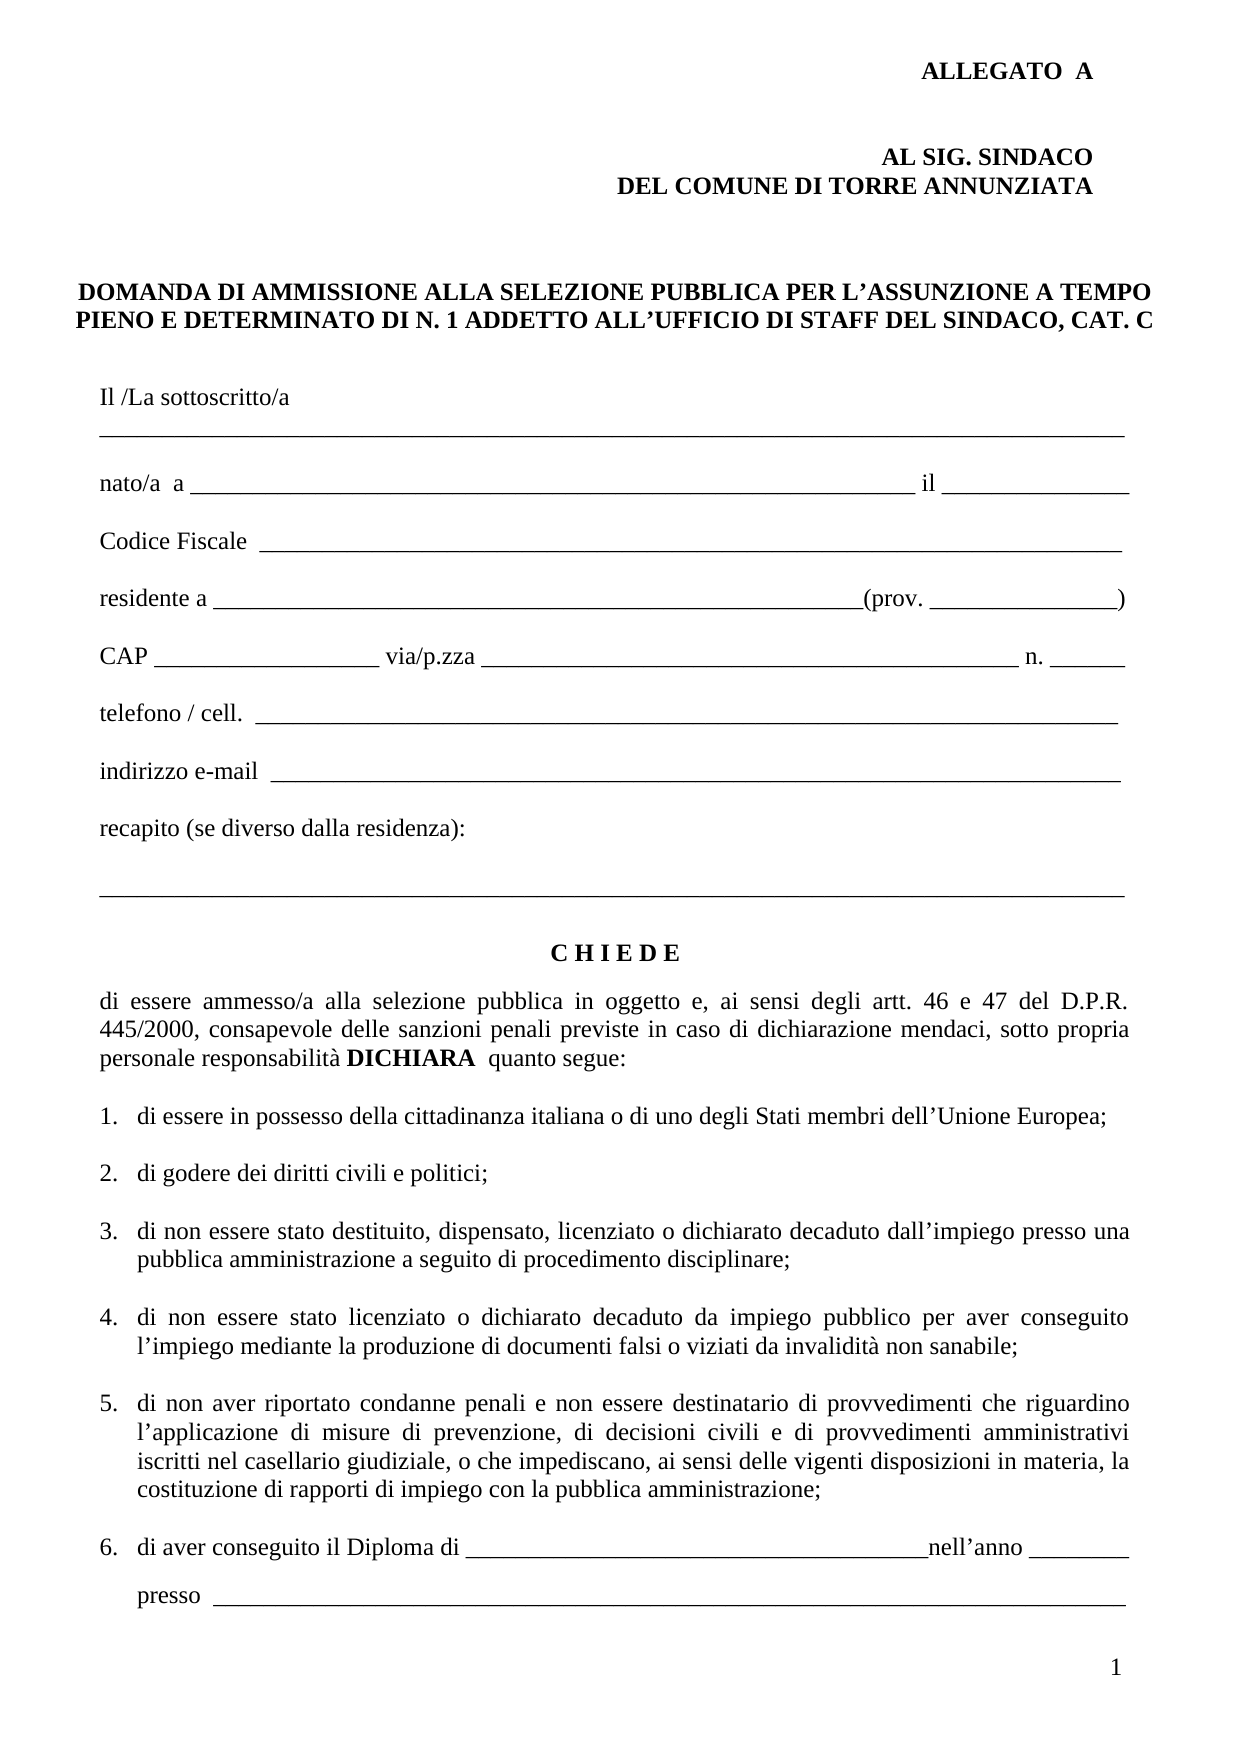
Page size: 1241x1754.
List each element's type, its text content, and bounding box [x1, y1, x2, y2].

text DEL COMUNE DI TORRE ANNUNZIATA [137, 171, 1093, 200]
text indirizzo e-mail ____________________________________________________________________ [99, 756, 1131, 784]
list di non essere stato licenziato o dichiarato decaduto da impiego pubblico per aver conseguito l’impiego mediante la produzione di documenti falsi o viziati da invalidità non sanabile; [99, 1302, 1131, 1359]
text ALLEGATO A [118, 56, 1093, 85]
list di essere in possesso della cittadinanza italiana o di uno degli Stati membri dell’Unione Europea; [99, 1101, 1131, 1129]
list di aver conseguito il Diploma di _____________________________________nell’anno ________ [99, 1532, 1131, 1561]
list di non aver riportato condanne penali e non essere destinatario di provvedimenti che riguardino l’applicazione di misure di prevenzione, di decisioni civili e di provvedimenti amministrativi iscritti nel casellario giudiziale, o che impediscano, ai sensi delle vigenti disposizioni in materia, la costituzione di rapporti di impiego con la pubblica amministrazione; [99, 1388, 1131, 1503]
text Codice Fiscale _____________________________________________________________________ [99, 526, 1131, 554]
text presso _________________________________________________________________________ [137, 1580, 1131, 1609]
text recapito (se diverso dalla residenza): [99, 813, 1131, 842]
text residente a ____________________________________________________(prov. _______________) [99, 583, 1131, 612]
text di essere ammesso/a alla selezione pubblica in oggetto e, ai sensi degli artt. 46 e 47 del D.P.R. 445/2000, consapevole delle sanzioni penali previste in caso di dichiarazione mendaci, sotto propria personale responsabilità DICHIARA quanto segue: [99, 986, 1131, 1072]
text DOMANDA DI AMMISSIONE ALLA SELEZIONE PUBBLICA PER L’ASSUNZIONE A TEMPO PIENO E DETERMINATO DI N. 1 ADDETTO ALL’UFFICIO DI STAFF DEL SINDACO, CAT. C [62, 277, 1168, 334]
text AL SIG. SINDACO [137, 142, 1093, 171]
list di godere dei diritti civili e politici; [99, 1158, 1131, 1187]
text nato/a a __________________________________________________________ il _______________ [99, 468, 1131, 497]
text telefono / cell. _____________________________________________________________________ [99, 698, 1131, 727]
text Il /La sottoscritto/a __________________________________________________________________________________ [99, 382, 1131, 439]
text C H I E D E [99, 938, 1131, 967]
text __________________________________________________________________________________ [99, 871, 1131, 899]
list di non essere stato destituito, dispensato, licenziato o dichiarato decaduto dall’impiego presso una pubblica amministrazione a seguito di procedimento disciplinare; [99, 1216, 1131, 1273]
text CAP __________________ via/p.zza ___________________________________________ n. ______ [99, 641, 1131, 669]
